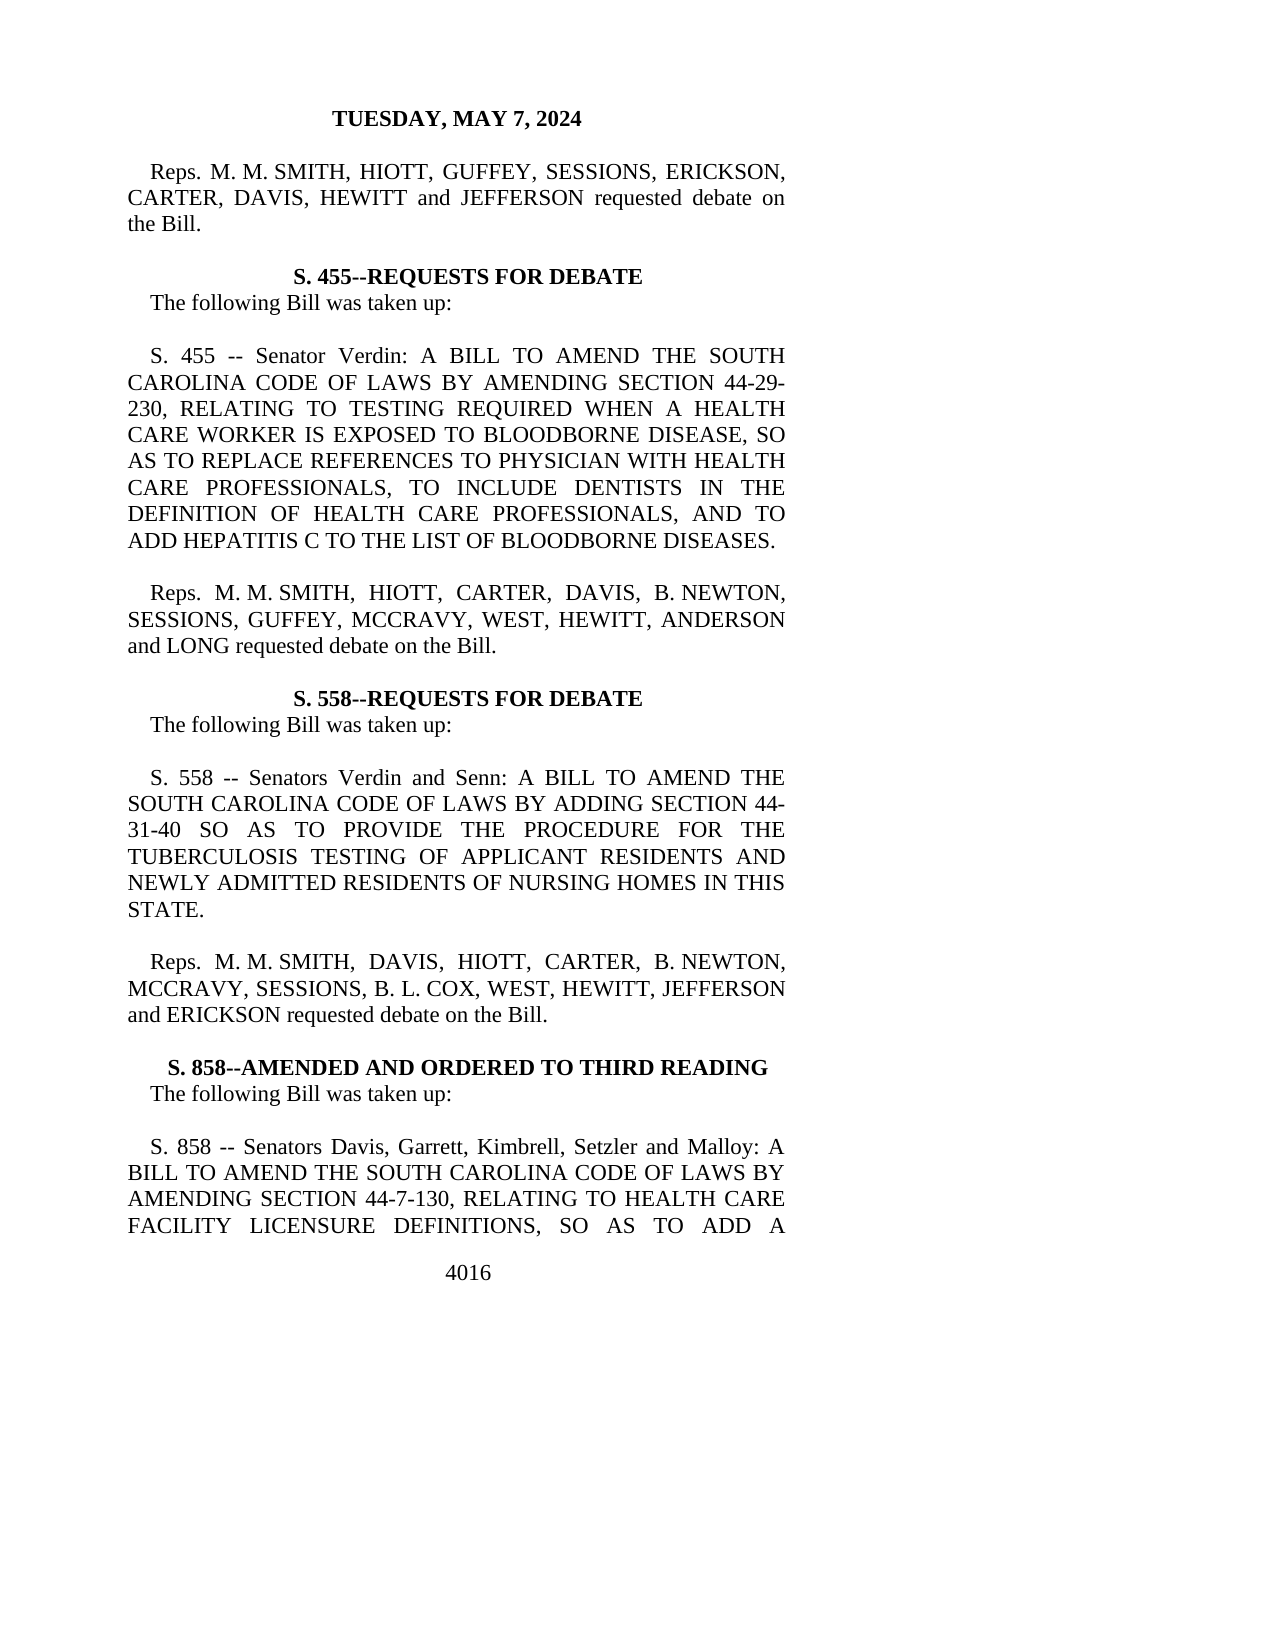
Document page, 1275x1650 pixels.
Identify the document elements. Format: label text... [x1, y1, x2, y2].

text S. 455--REQUESTS FOR DEBATE [127, 263, 786, 289]
text S. 858--AMENDED AND ORDERED TO THIRD READING [127, 1054, 786, 1080]
text The following Bill was taken up: [127, 1080, 786, 1106]
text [127, 1133, 786, 1238]
text S. 455 -- Senator Verdin: A BILL TO AMEND THE SOUTH CAROLINA CODE OF LAWS BY AMENDING SECTION 44-29-230, RELATING TO TESTING REQUIRED WHEN A HEALTH CARE WORKER IS EXPOSED TO BLOODBORNE DISEASE, SO AS TO REPLACE REFERENCES TO PHYSICIAN WITH HEALTH CARE PROFESSIONALS, TO INCLUDE DENTISTS IN THE DEFINITION OF HEALTH CARE PROFESSIONALS, AND TO ADD HEPATITIS C TO THE LIST OF BLOODBORNE DISEASES. [127, 342, 786, 553]
text The following Bill was taken up: [127, 289, 786, 316]
text The following Bill was taken up: [127, 711, 786, 737]
text S. 558 -- Senators Verdin and Senn: A BILL TO AMEND THE SOUTH CAROLINA CODE OF LAWS BY ADDING SECTION 44-31-40 SO AS TO PROVIDE THE PROCEDURE FOR THE TUBERCULOSIS TESTING OF APPLICANT RESIDENTS AND NEWLY ADMITTED RESIDENTS OF NURSING HOMES IN THIS STATE. [127, 764, 786, 922]
text Reps. M. M. SMITH, HIOTT, CARTER, DAVIS, B. NEWTON, SESSIONS, GUFFEY, MCCRAVY, WEST, HEWITT, ANDERSON and LONG requested debate on the Bill. [127, 579, 786, 658]
text Reps. M. M. SMITH, DAVIS, HIOTT, CARTER, B. NEWTON, MCCRAVY, SESSIONS, B. L. COX, WEST, HEWITT, JEFFERSON and ERICKSON requested debate on the Bill. [127, 948, 786, 1027]
text S. 558--REQUESTS FOR DEBATE [127, 685, 786, 711]
text Reps. M. M. SMITH, HIOTT, GUFFEY, SESSIONS, ERICKSON, CARTER, DAVIS, HEWITT and JEFFERSON requested debate on the Bill. [127, 158, 786, 237]
